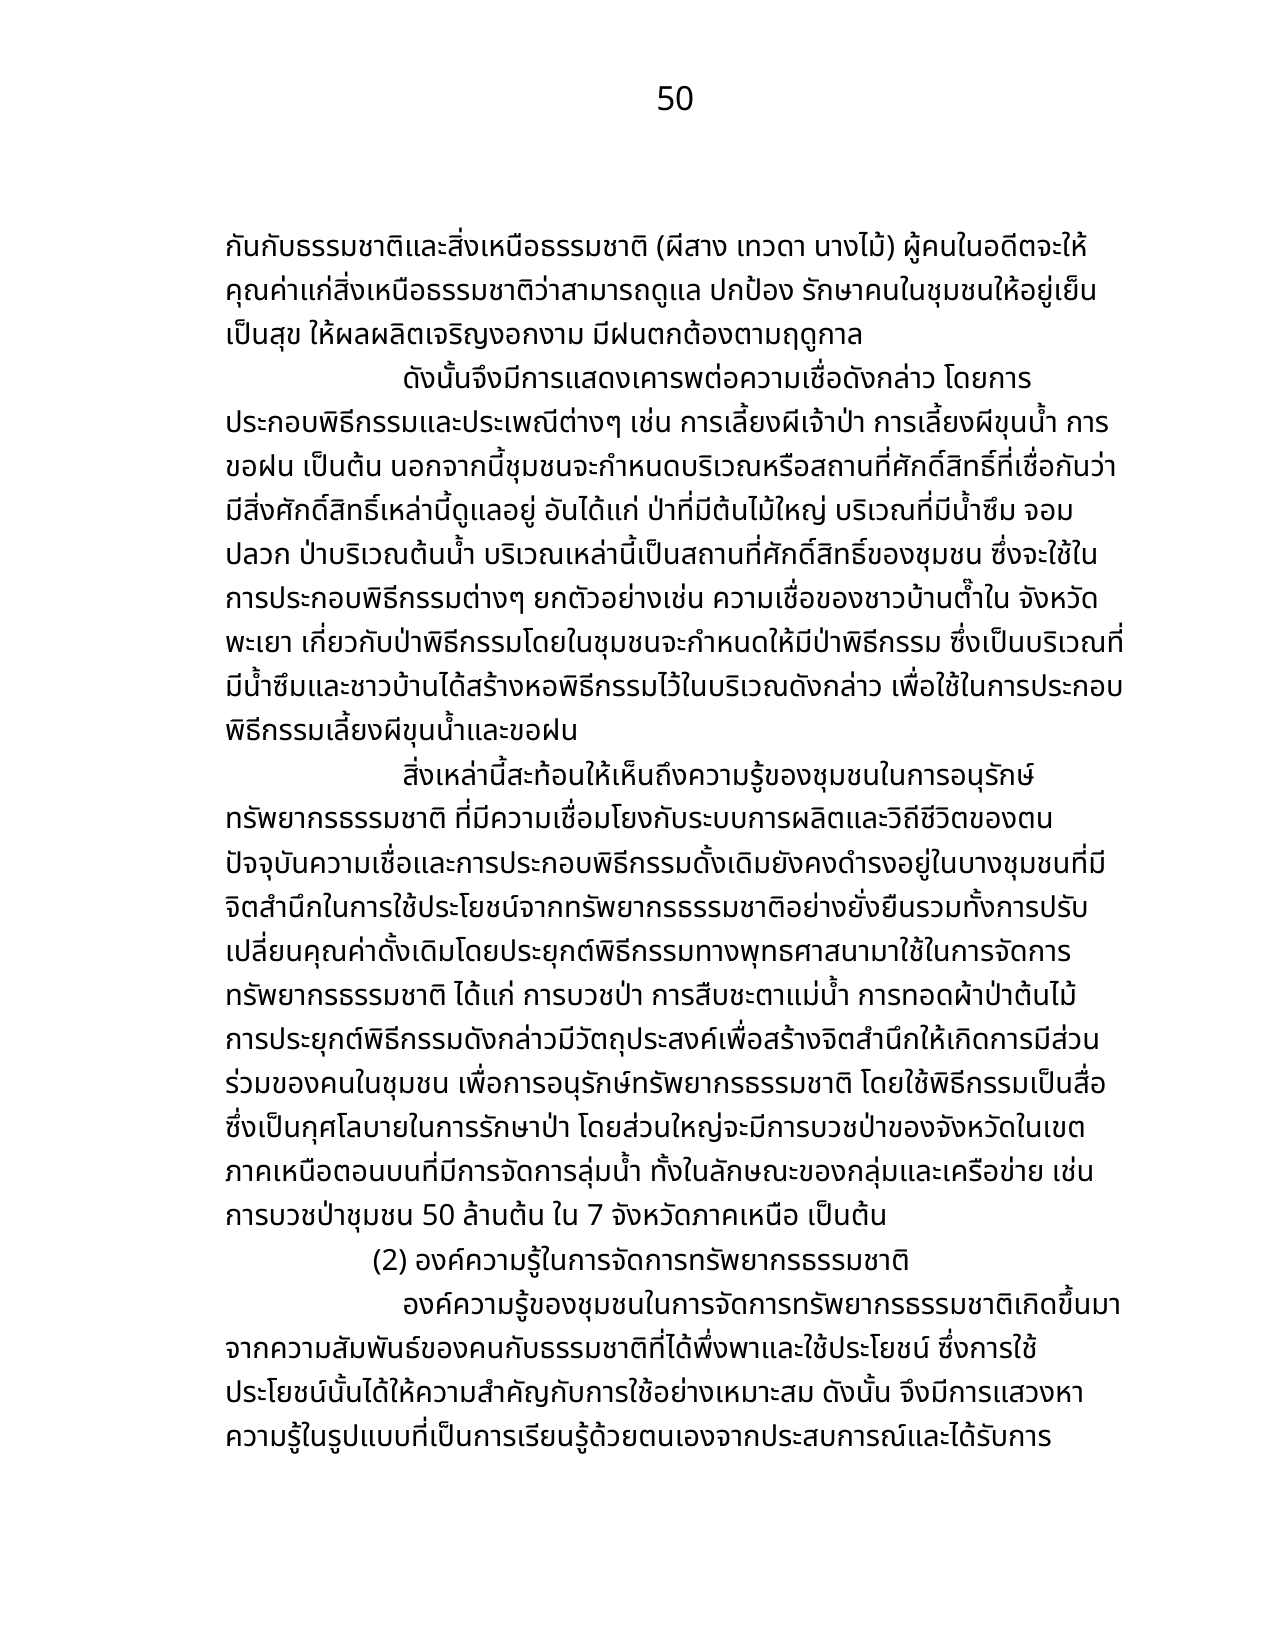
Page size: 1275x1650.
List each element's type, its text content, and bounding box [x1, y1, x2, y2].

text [225, 1283, 1125, 1459]
text ดังนั้นจึงมีการแสดงเคารพต่อความเชื่อดังกล่าว โดยการประกอบพิธีกรรมและประเพณีต่างๆ เช่น การเลี้ยงผีเจ้าป่า การเลี้ยงผีขุนน้ำ การขอฝน เป็นต้น นอกจากนี้ชุมชนจะกำหนดบริเวณหรือสถานที่ศักดิ์สิทธิ์ที่เชื่อกันว่ามีสิ่งศักดิ์สิทธิ์เหล่านี้ดูแลอยู่ อันได้แก่ ป่าที่มีต้นไม้ใหญ่ บริเวณที่มีน้ำซึม จอมปลวก ป่าบริเวณต้นน้ำ บริเวณเหล่านี้เป็นสถานที่ศักดิ์สิทธิ์ของชุมชน ซึ่งจะใช้ในการประกอบพิธีกรรมต่างๆ ยกตัวอย่างเช่น ความเชื่อของชาวบ้านต๊ำใน จังหวัดพะเยา เกี่ยวกับป่าพิธีกรรมโดยในชุมชนจะกำหนดให้มีป่าพิธีกรรม ซึ่งเป็นบริเวณที่มีน้ำซึมและชาวบ้านได้สร้างหอพิธีกรรมไว้ในบริเวณดังกล่าว เพื่อใช้ในการประกอบพิธีกรรมเลี้ยงผีขุนน้ำและขอฝน [225, 357, 1125, 754]
text (2) องค์ความรู้ในการจัดการทรัพยากรธรรมชาติ [225, 1239, 1125, 1283]
text สิ่งเหล่านี้สะท้อนให้เห็นถึงความรู้ของชุมชนในการอนุรักษ์ทรัพยากรธรรมชาติ ที่มีความเชื่อมโยงกับระบบการผลิตและวิถีชีวิตของตน ปัจจุบันความเชื่อและการประกอบพิธีกรรมดั้งเดิมยังคงดำรงอยู่ในบางชุมชนที่มีจิตสำนึกในการใช้ประโยชน์จากทรัพยากรธรรมชาติอย่างยั่งยืนรวมทั้งการปรับเปลี่ยนคุณค่าดั้งเดิมโดยประยุกต์พิธีกรรมทางพุทธศาสนามาใช้ในการจัดการทรัพยากรธรรมชาติ ได้แก่ การบวชป่า การสืบชะตาแม่น้ำ การทอดผ้าป่าต้นไม้ การประยุกต์พิธีกรรมดังกล่าวมีวัตถุประสงค์เพื่อสร้างจิตสำนึกให้เกิดการมีส่วนร่วมของคนในชุมชน เพื่อการอนุรักษ์ทรัพยากรธรรมชาติ โดยใช้พิธีกรรมเป็นสื่อซึ่งเป็นกุศโลบายในการรักษาป่า โดยส่วนใหญ่จะมีการบวชป่าของจังหวัดในเขตภาคเหนือตอนบนที่มีการจัดการลุ่มน้ำ ทั้งในลักษณะของกลุ่มและเครือข่าย เช่น การบวชป่าชุมชน 50 ล้านต้น ใน 7 จังหวัดภาคเหนือ เป็นต้น [225, 754, 1125, 1239]
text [225, 225, 1125, 357]
